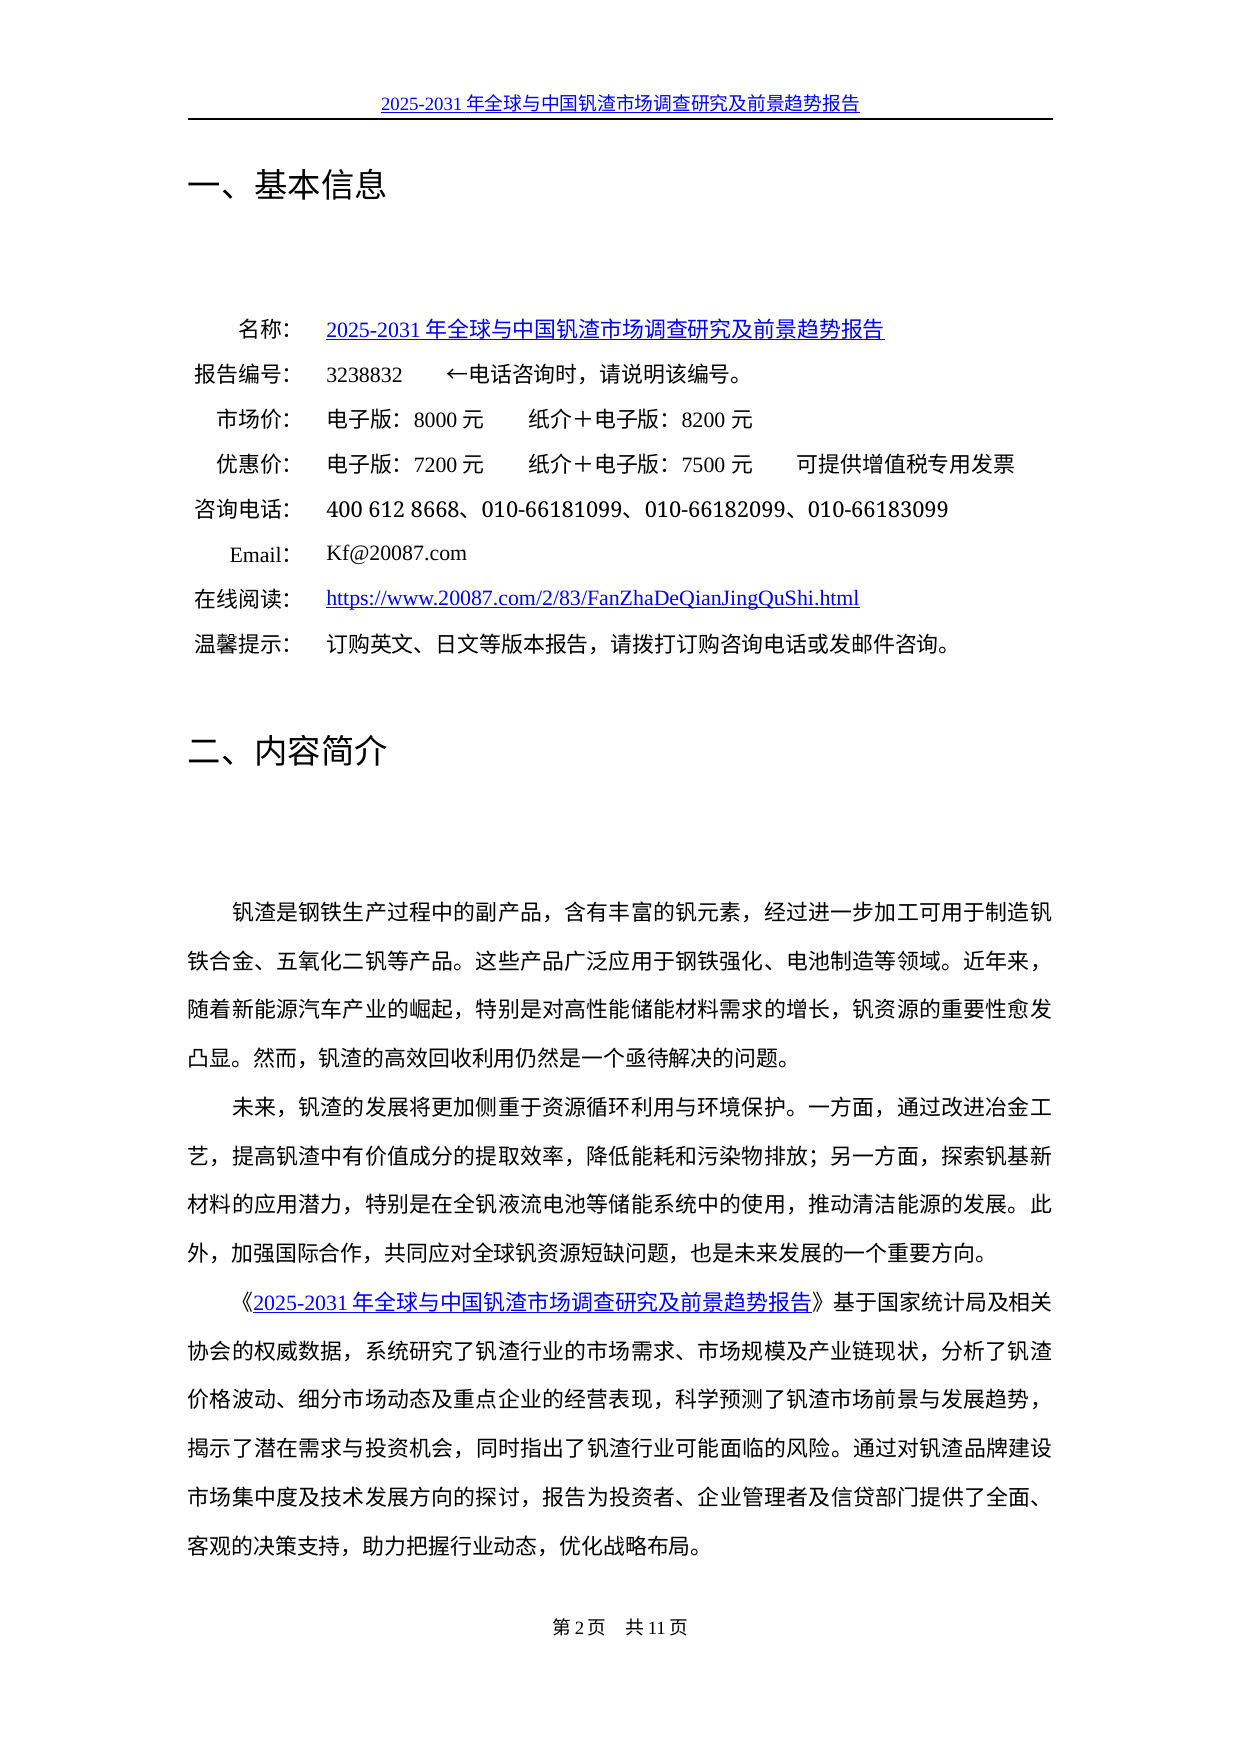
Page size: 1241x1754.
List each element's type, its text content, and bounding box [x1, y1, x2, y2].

table_header 2025-2031年全球与中国钒渣市场调查研究及前景趋势报告 [315, 312, 1073, 357]
table_cell [315, 582, 1073, 627]
table_cell 3238832 ←电话咨询时，请说明该编号。 [315, 357, 1073, 402]
table_cell 温馨提示： [167, 627, 315, 672]
table_cell 订购英文、日文等版本报告，请拨打订购咨询电话或发邮件咨询。 [315, 627, 1073, 672]
table_cell Email： [167, 537, 315, 582]
table_cell 市场价： [167, 402, 315, 447]
table_cell 咨询电话： [167, 492, 315, 537]
table_cell 400 612 8668、010-66181099、010-66182099、010-66183099 [315, 492, 1073, 537]
table_cell 电子版：8000 元 纸介＋电子版：8200 元 [315, 402, 1073, 447]
title 一、基本信息 [187, 150, 1053, 215]
table_cell 报告编号： [167, 357, 315, 402]
table_cell 优惠价： [167, 447, 315, 492]
table_cell 电子版：7200 元 纸介＋电子版：7500 元 可提供增值税专用发票 [315, 447, 1073, 492]
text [187, 894, 1053, 1561]
table_cell 在线阅读： [167, 582, 315, 627]
title 二、内容简介 [187, 717, 1053, 782]
table_cell Kf@20087.com [315, 537, 1073, 582]
table_header 名称： [167, 312, 315, 357]
